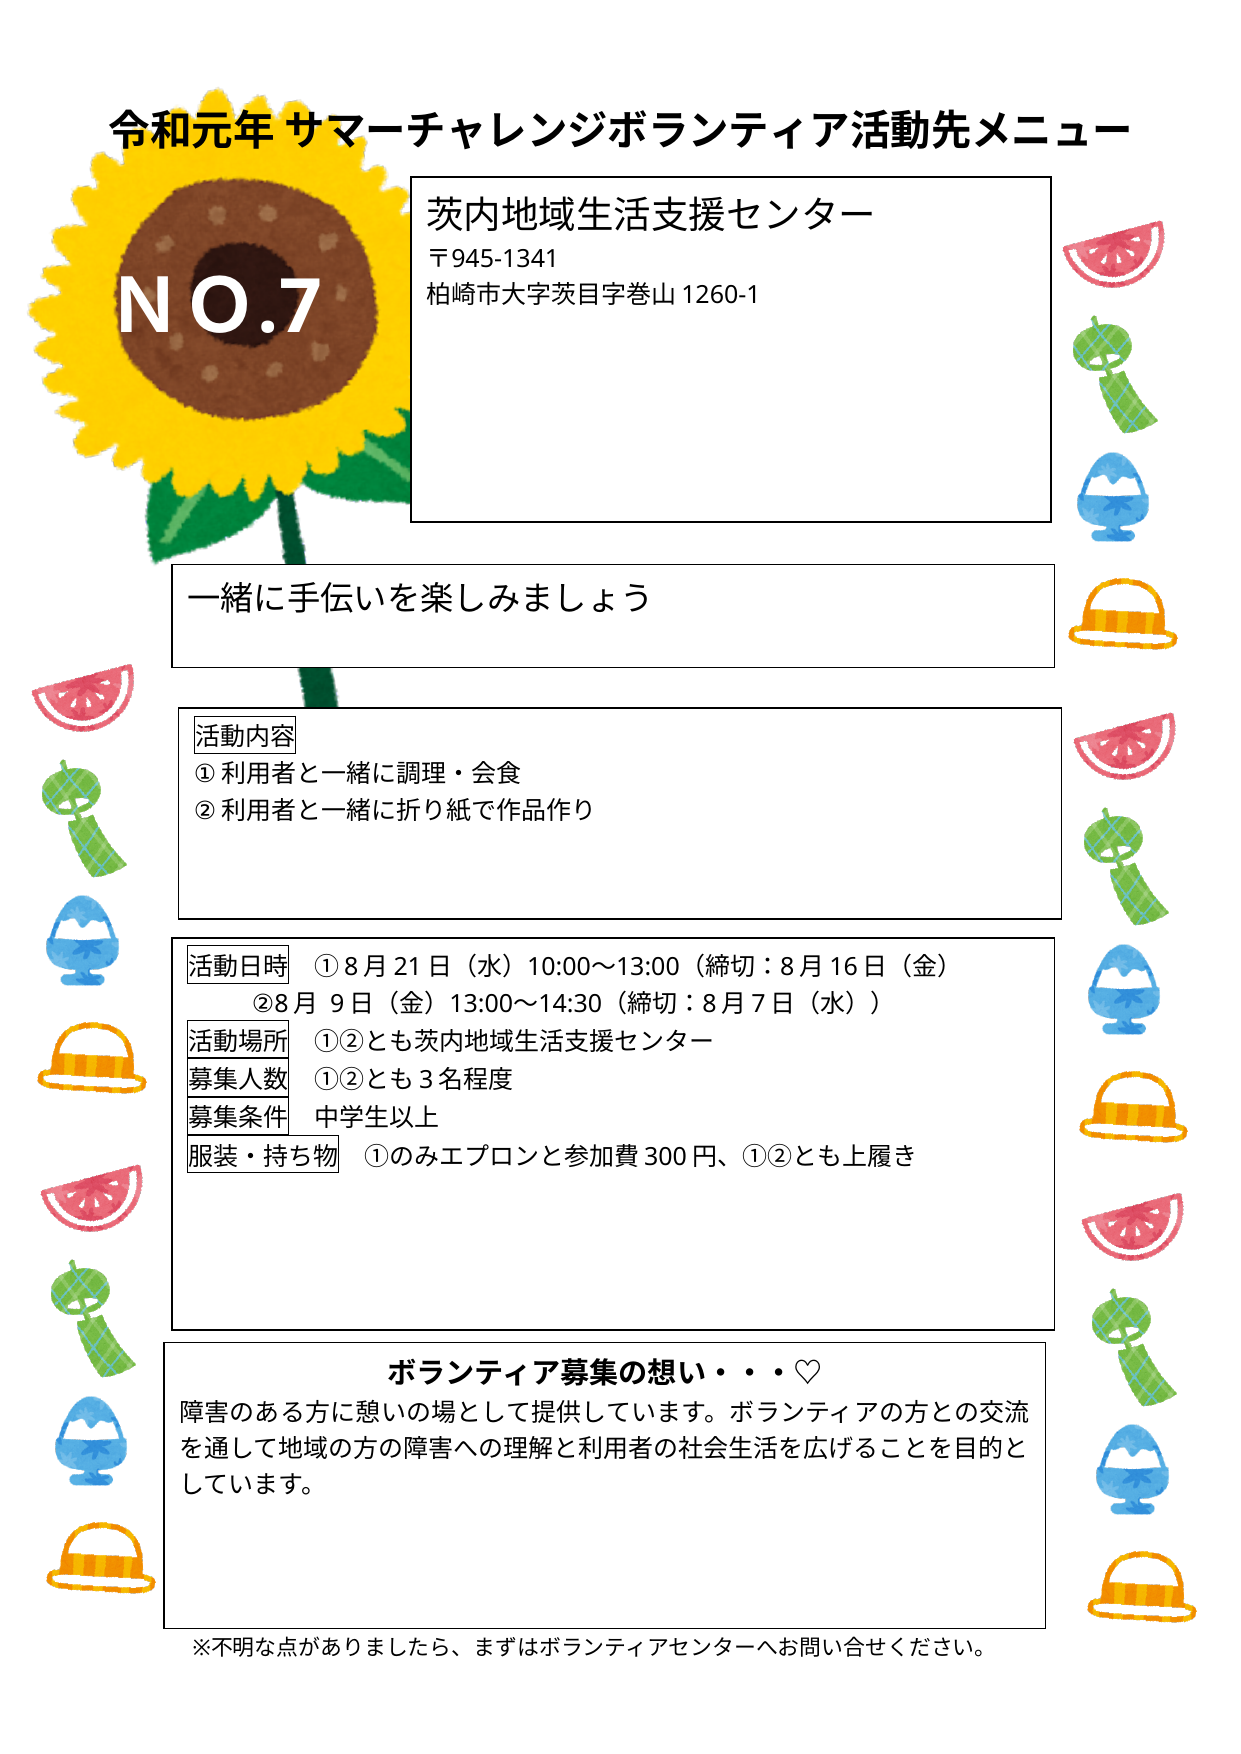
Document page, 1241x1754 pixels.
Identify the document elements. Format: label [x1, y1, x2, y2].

picture [29, 887, 155, 1117]
picture [1049, 179, 1181, 439]
picture [1068, 936, 1200, 1412]
picture [0, 38, 590, 883]
picture [1079, 1416, 1205, 1646]
picture [1060, 444, 1186, 673]
picture [38, 1388, 164, 1617]
picture [27, 1123, 159, 1383]
picture [1060, 671, 1192, 931]
